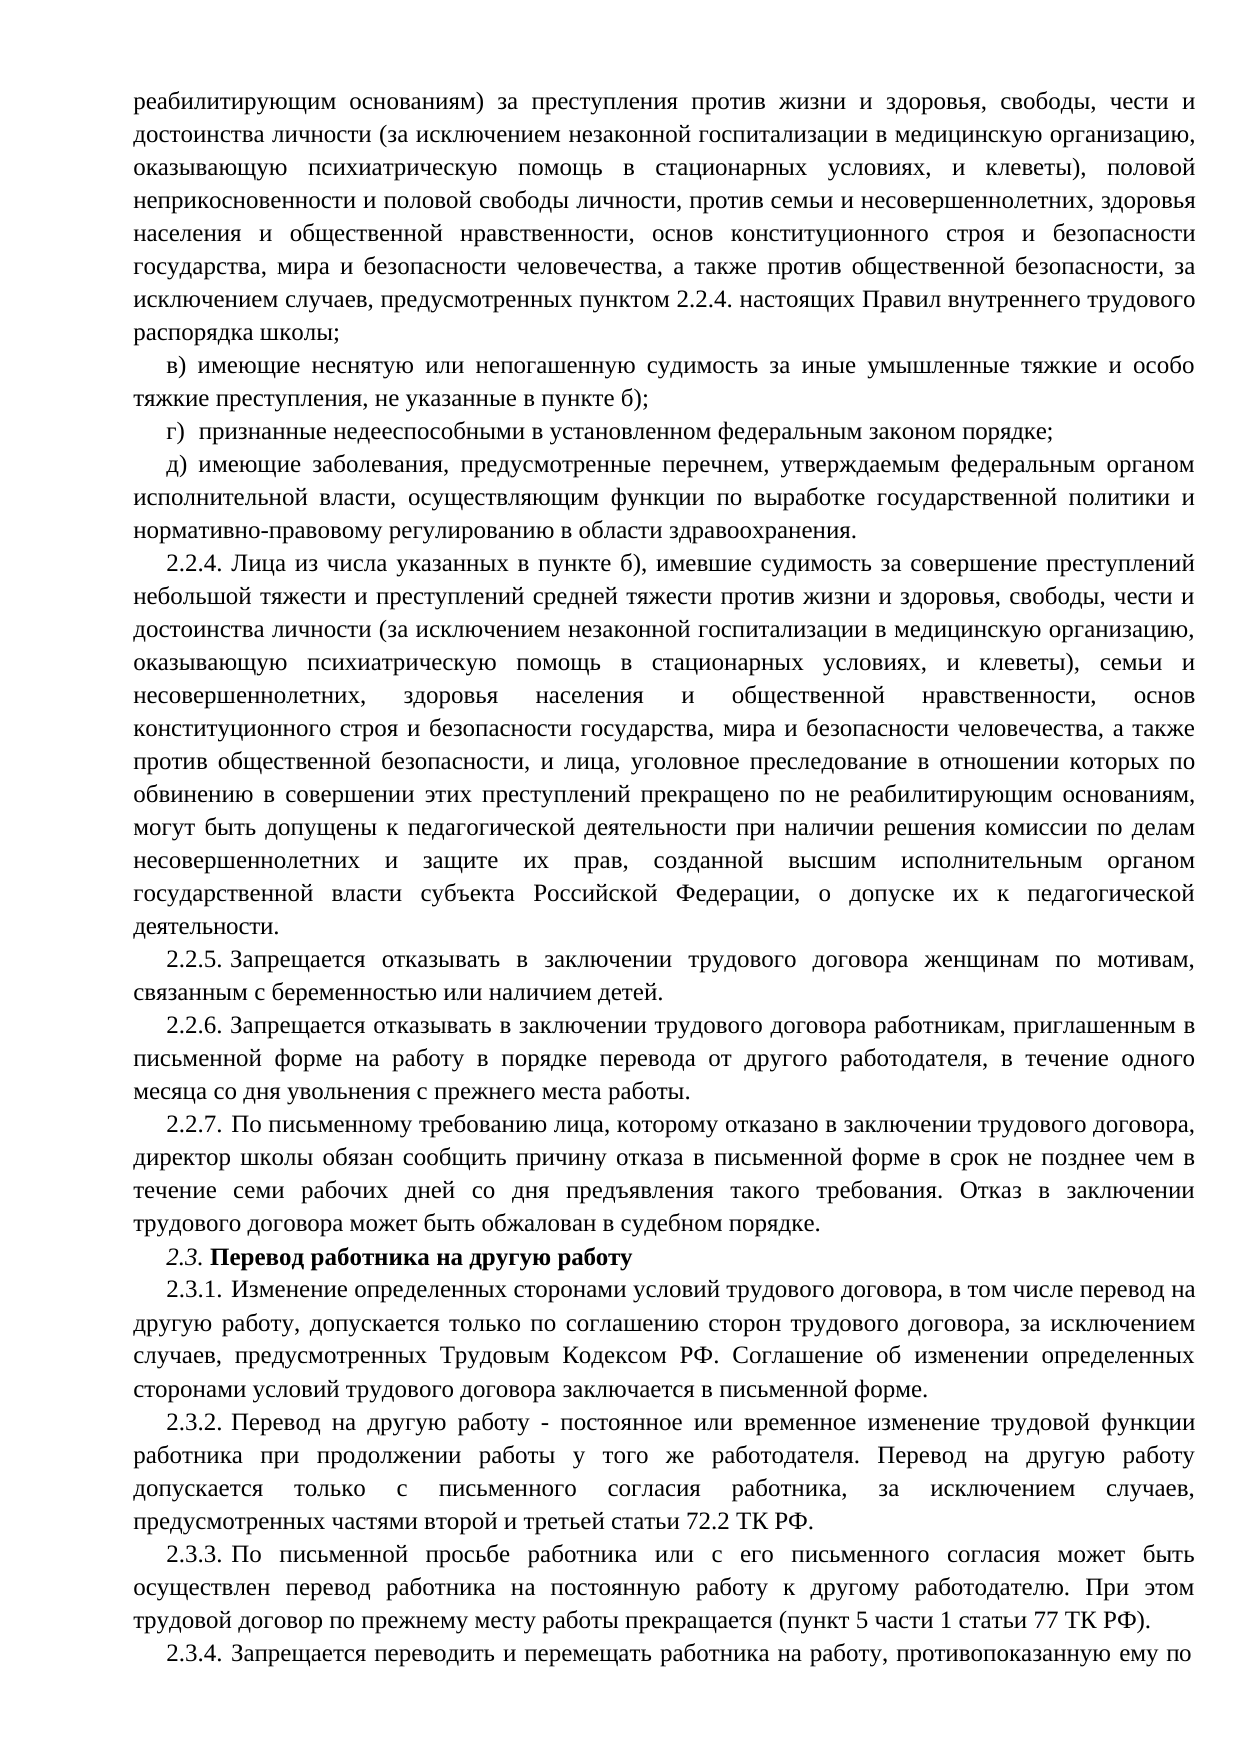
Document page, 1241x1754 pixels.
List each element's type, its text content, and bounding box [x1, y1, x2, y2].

subtitle Перевод работника на другую работу [166, 1242, 1211, 1270]
list По письменной просьбе работника или с его письменного согласия может быть осуществлен перевод работника на постоянную работу к другому работодателю. При этом трудовой договор по прежнему месту работы прекращается (пункт 5 части 1 статьи 77 ТК РФ). [133, 1539, 1196, 1633]
list Запрещается переводить и перемещать работника на работу, противопоказанную ему по [166, 1638, 1211, 1667]
text д) имеющие заболевания, предусмотренные перечнем, утверждаемым федеральным органом исполнительной власти, осуществляющим функции по выработке государственной политики и нормативно-правовому регулированию в области здравоохранения. [133, 449, 1196, 544]
text в) имеющие неснятую или непогашенную судимость за иные умышленные тяжкие и особо тяжкие преступления, не указанные в пункте б); [133, 350, 1195, 412]
list Изменение определенных сторонами условий трудового договора, в том числе перевод на другую работу, допускается только по соглашению сторон трудового договора, за исключением случаев, предусмотренных Трудовым Кодексом РФ. Соглашение об изменении определенных сторонами условий трудового договора заключается в письменной форме. [133, 1274, 1196, 1402]
list По письменному требованию лица, которому отказано в заключении трудового договора, директор школы обязан сообщить причину отказа в письменной форме в срок не позднее чем в течение семи рабочих дней со дня предъявления такого требования. Отказ в заключении трудового договора может быть обжалован в судебном порядке. [133, 1109, 1196, 1237]
text реабилитирующим основаниям) за преступления против жизни и здоровья, свободы, чести и достоинства личности (за исключением незаконной госпитализации в медицинскую организацию, оказывающую психиатрическую помощь в стационарных условиях, и клеветы), половой неприкосновенности и половой свободы личности, против семьи и несовершеннолетних, здоровья населения и общественной нравственности, основ конституционного строя и безопасности государства, мира и безопасности человечества, а также против общественной безопасности, за исключением случаев, предусмотренных пунктом 2.2.4. настоящих Правил внутреннего трудового распорядка школы; [133, 86, 1197, 346]
list Перевод на другую работу - постоянное или временное изменение трудовой функции работника при продолжении работы у того же работодателя. Перевод на другую работу допускается только с письменного согласия работника, за исключением случаев, предусмотренных частями второй и третьей статьи 72.2 ТК РФ. [133, 1407, 1196, 1534]
list Лица из числа указанных в пункте б), имевшие судимость за совершение преступлений небольшой тяжести и преступлений средней тяжести против жизни и здоровья, свободы, чести и достоинства личности (за исключением незаконной госпитализации в медицинскую организацию, оказывающую психиатрическую помощь в стационарных условиях, и клеветы), семьи и несовершеннолетних, здоровья населения и общественной нравственности, основ конституционного строя и безопасности государства, мира и безопасности человечества, а также против общественной безопасности, и лица, уголовное преследование в отношении которых по обвинению в совершении этих преступлений прекращено по не реабилитирующим основаниям, могут быть допущены к педагогической деятельности при наличии решения комиссии по делам несовершеннолетних и защите их прав, созданной высшим исполнительным органом государственной власти субъекта Российской Федерации, о допуске их к педагогической деятельности. [133, 548, 1196, 940]
list Запрещается отказывать в заключении трудового договора работникам, приглашенным в письменной форме на работу в порядке перевода от другого работодателя, в течение одного месяца со дня увольнения с прежнего места работы. [133, 1010, 1197, 1105]
text г) признанные недееспособными в установленном федеральным законом порядке; [166, 416, 1211, 445]
list Запрещается отказывать в заключении трудового договора женщинам по мотивам, связанным с беременностью или наличием детей. [133, 944, 1196, 1006]
